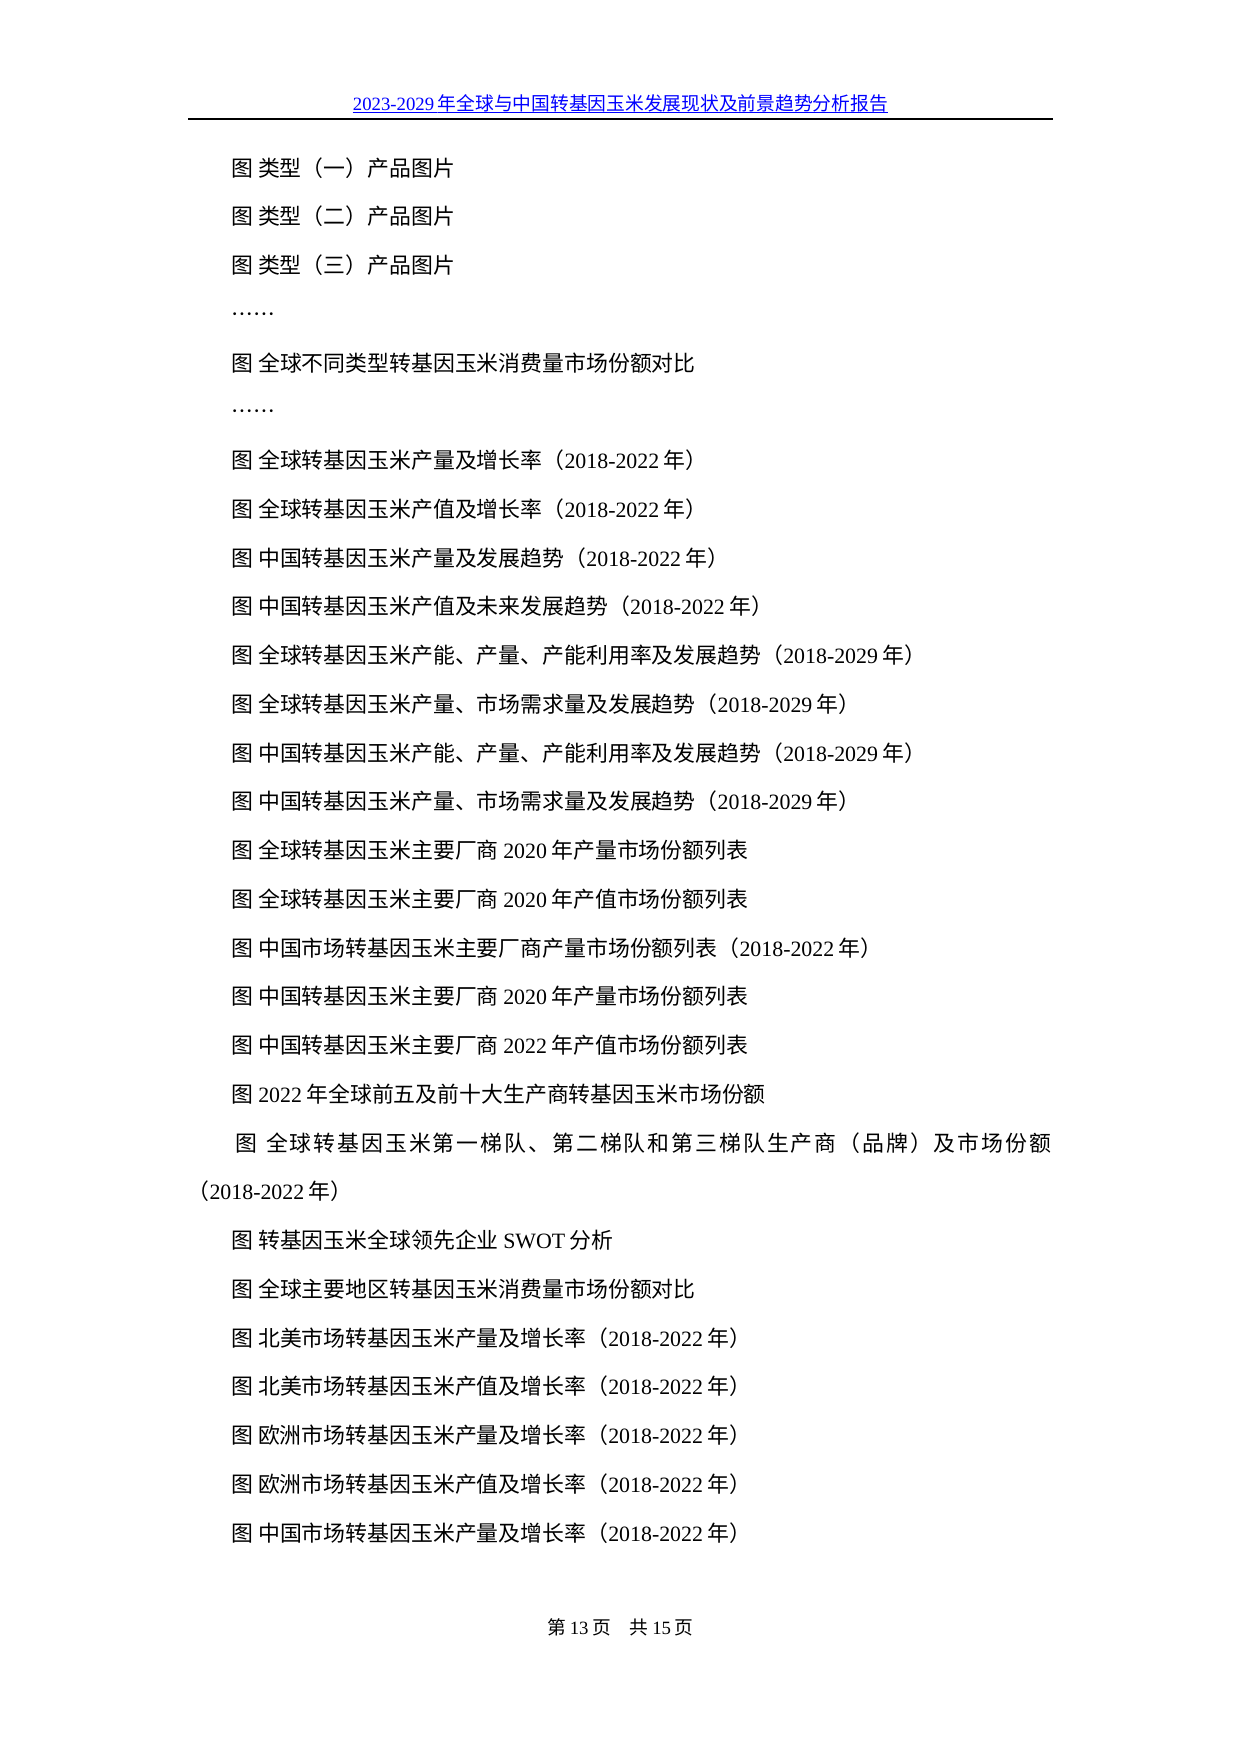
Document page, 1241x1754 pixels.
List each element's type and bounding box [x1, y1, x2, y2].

text [187, 150, 1053, 1548]
